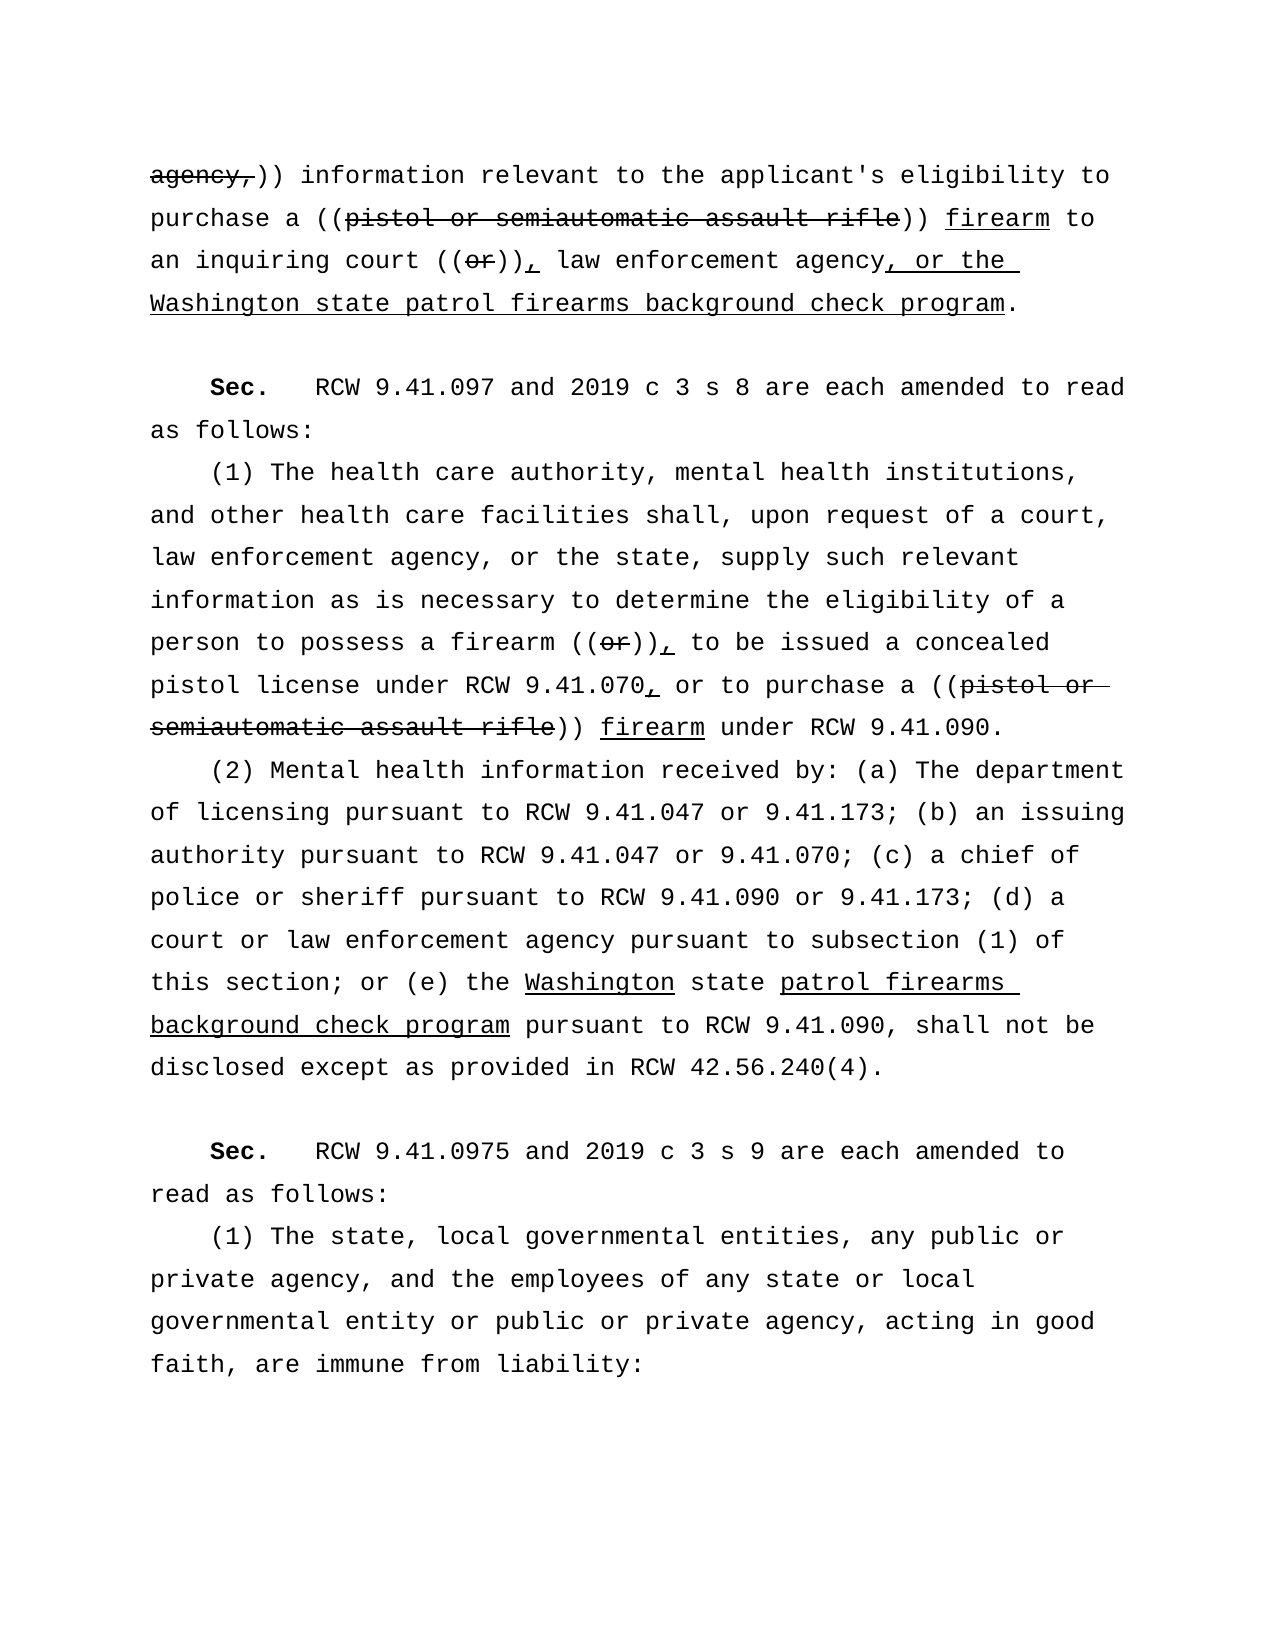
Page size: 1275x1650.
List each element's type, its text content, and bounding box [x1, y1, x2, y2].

text (2) Mental health information received by: (a) The department of licensing pursuant to RCW 9.41.047 or 9.41.173; (b) an issuing authority pursuant to RCW 9.41.047 or 9.41.070; (c) a chief of police or sheriff pursuant to RCW 9.41.090 or 9.41.173; (d) a court or law enforcement agency pursuant to subsection (1) of this section; or (e) the Washington state patrol firearms background check program pursuant to RCW 9.41.090, shall not be disclosed except as provided in RCW 42.56.240(4). [150, 744, 1125, 1084]
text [150, 150, 1125, 320]
text Sec. RCW 9.41.097 and 2019 c 3 s 8 are each amended to read as follows: [150, 362, 1125, 447]
text (1) The state, local governmental entities, any public or private agency, and the employees of any state or local governmental entity or public or private agency, acting in good faith, are immune from liability: [150, 1211, 1125, 1381]
text (1) The health care authority, mental health institutions, and other health care facilities shall, upon request of a court, law enforcement agency, or the state, supply such relevant information as is necessary to determine the eligibility of a person to possess a firearm ((or)), to be issued a concealed pistol license under RCW 9.41.070, or to purchase a ((pistol or semiautomatic assault rifle)) firearm under RCW 9.41.090. [150, 447, 1125, 744]
text Sec. RCW 9.41.0975 and 2019 c 3 s 9 are each amended to read as follows: [150, 1126, 1125, 1211]
